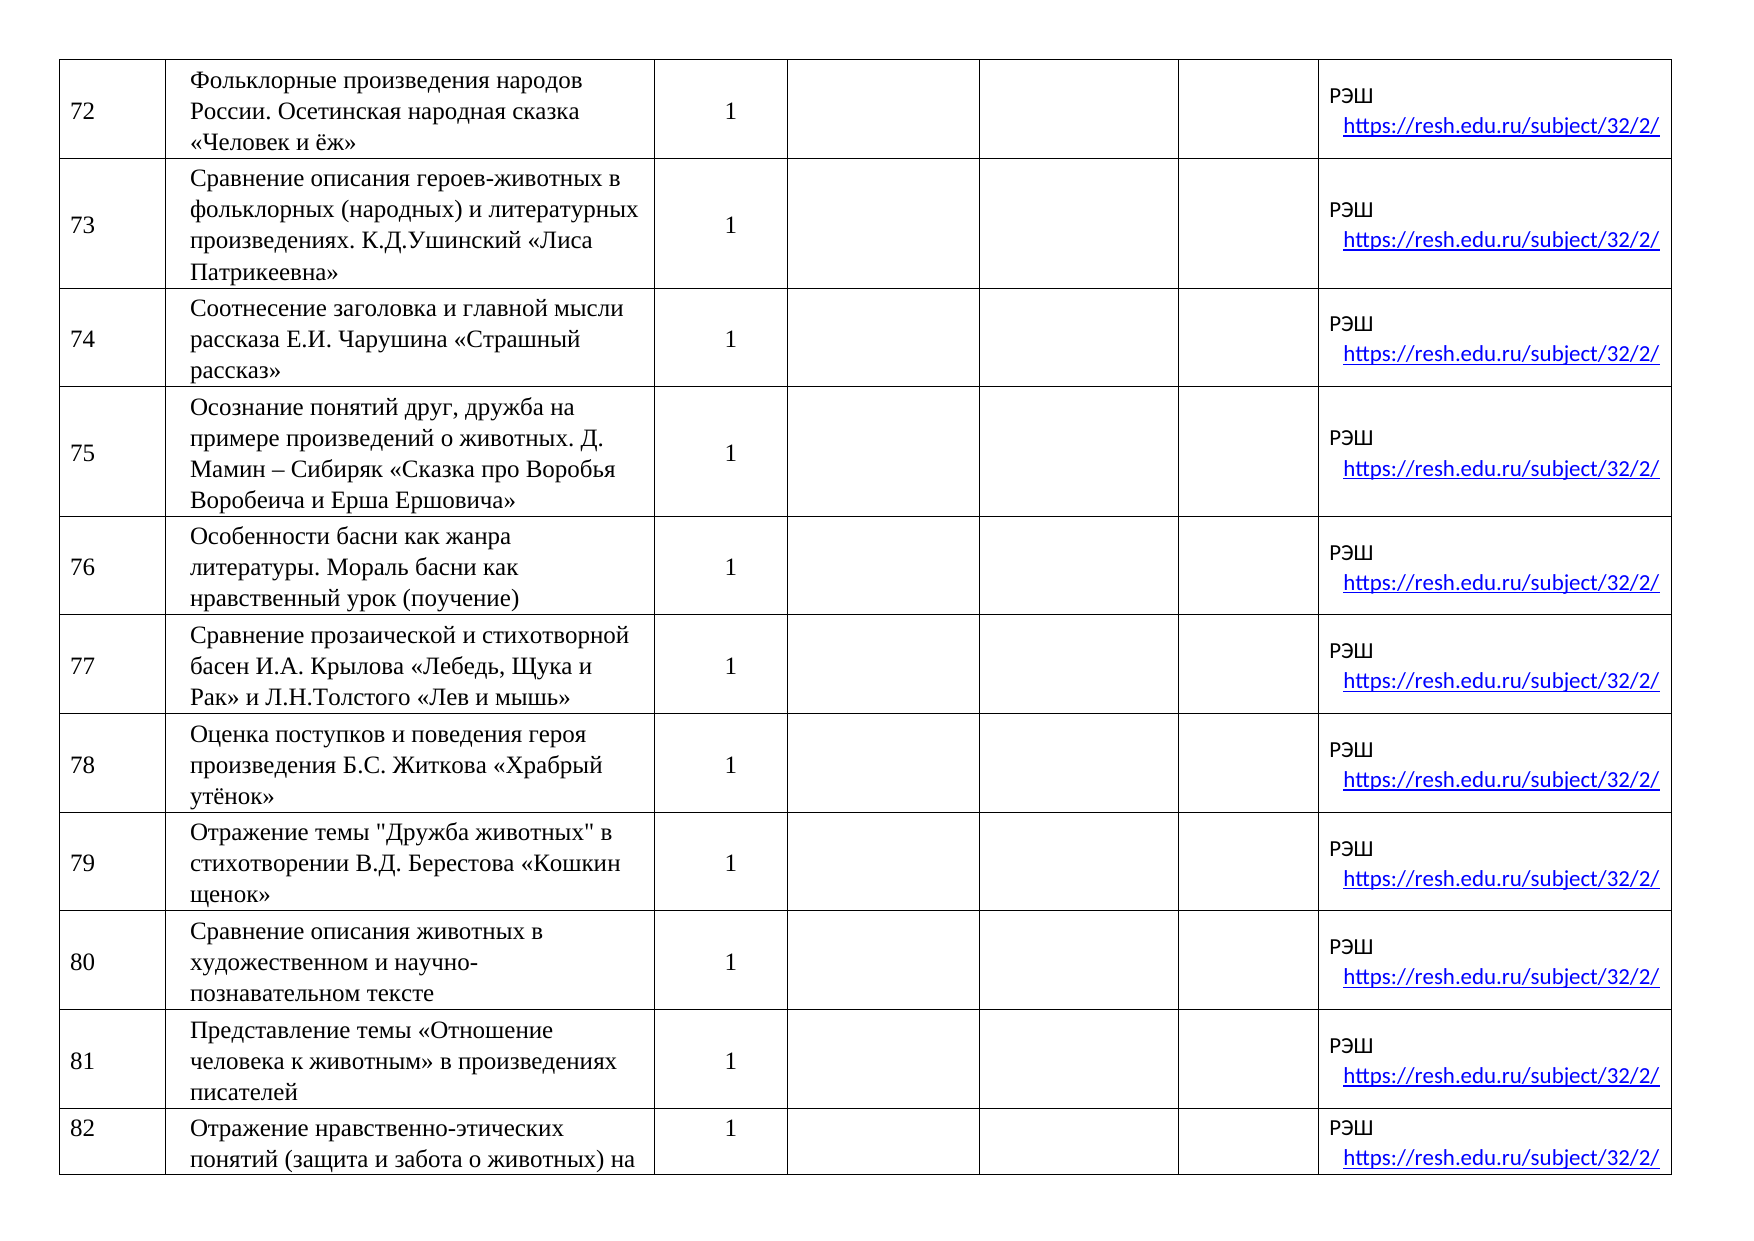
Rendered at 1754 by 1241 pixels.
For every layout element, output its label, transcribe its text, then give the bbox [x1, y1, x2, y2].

table_cell [980, 615, 1178, 713]
table_cell [788, 1010, 979, 1108]
table_cell 1 [655, 813, 787, 910]
table_cell 81 [60, 1010, 165, 1108]
table_cell [788, 159, 979, 287]
table_cell РЭШ https://resh.edu.ru/subject/32/2/ [1319, 517, 1671, 614]
table_cell Фольклорные произведения народов России. Осетинская народная сказка «Человек и ёж» [166, 60, 654, 158]
table_cell [1179, 159, 1318, 287]
table_cell Представление темы «Отношение человека к животным» в произведениях писателей [166, 1010, 654, 1108]
table_cell Оценка поступков и поведения героя произведения Б.С. Житкова «Храбрый утёнок» [166, 714, 654, 812]
table_cell [1179, 615, 1318, 713]
table_cell [980, 289, 1178, 386]
table_cell [788, 615, 979, 713]
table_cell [1319, 60, 1671, 158]
table_cell [980, 813, 1178, 910]
table_cell 72 [60, 60, 165, 158]
table_cell [1179, 60, 1318, 158]
table_cell 1 [655, 615, 787, 713]
table_cell [980, 1010, 1178, 1108]
table_cell 77 [60, 615, 165, 713]
table_cell 73 [60, 159, 165, 287]
table_cell [1179, 1109, 1318, 1174]
table_cell [980, 1109, 1178, 1174]
table_cell [1179, 387, 1318, 516]
table_cell РЭШ https://resh.edu.ru/subject/32/2/ [1319, 615, 1671, 713]
table_cell 1 [655, 60, 787, 158]
table_cell [788, 714, 979, 812]
table_cell 80 [60, 911, 165, 1009]
table_cell [788, 517, 979, 614]
table_cell 1 [655, 289, 787, 386]
table_cell 79 [60, 813, 165, 910]
table_cell РЭШ https://resh.edu.ru/subject/32/2/ [1319, 289, 1671, 386]
table_cell [980, 911, 1178, 1009]
table_cell 1 [655, 1109, 787, 1174]
table_cell [1179, 813, 1318, 910]
table_cell Сравнение прозаической и стихотворной басен И.А. Крылова «Лебедь, Щука и Рак» и Л.Н.Толстого «Лев и мышь» [166, 615, 654, 713]
table_cell [1179, 714, 1318, 812]
table_cell Осознание понятий друг, дружба на примере произведений о животных. Д. Мамин – Сибиряк «Сказка про Воробья Воробеича и Ерша Ершовича» [166, 387, 654, 516]
table_cell Сравнение описания героев-животных в фольклорных (народных) и литературных произведениях. К.Д.Ушинский «Лиса Патрикеевна» [166, 159, 654, 287]
table_cell 76 [60, 517, 165, 614]
table_cell 75 [60, 387, 165, 516]
table_cell [788, 1109, 979, 1174]
table_cell Сравнение описания животных в художественном и научно-познавательном тексте [166, 911, 654, 1009]
table_cell 1 [655, 1010, 787, 1108]
table_cell РЭШ https://resh.edu.ru/subject/32/2/ [1319, 159, 1671, 287]
table_cell Отражение темы "Дружба животных" в стихотворении В.Д. Берестова «Кошкин щенок» [166, 813, 654, 910]
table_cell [1319, 1109, 1671, 1174]
table_cell [1179, 517, 1318, 614]
table_cell [788, 289, 979, 386]
table_cell [980, 60, 1178, 158]
table_cell [1179, 911, 1318, 1009]
table_cell [788, 911, 979, 1009]
table_cell [980, 714, 1178, 812]
table_cell 1 [655, 159, 787, 287]
table_cell 74 [60, 289, 165, 386]
table_cell РЭШ https://resh.edu.ru/subject/32/2/ [1319, 1010, 1671, 1108]
table_cell [788, 387, 979, 516]
table_cell РЭШ https://resh.edu.ru/subject/32/2/ [1319, 813, 1671, 910]
table_cell 82 [60, 1109, 165, 1174]
table_cell Особенности басни как жанра литературы. Мораль басни как нравственный урок (поучение) [166, 517, 654, 614]
table_cell [788, 813, 979, 910]
table_cell Соотнесение заголовка и главной мысли рассказа Е.И. Чарушина «Страшный рассказ» [166, 289, 654, 386]
table_cell 1 [655, 911, 787, 1009]
table_cell 1 [655, 517, 787, 614]
table_cell [788, 60, 979, 158]
table_cell [980, 517, 1178, 614]
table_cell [166, 1109, 654, 1174]
table_cell 78 [60, 714, 165, 812]
table_cell РЭШ https://resh.edu.ru/subject/32/2/ [1319, 911, 1671, 1009]
table_cell РЭШ https://resh.edu.ru/subject/32/2/ [1319, 714, 1671, 812]
table_cell [1179, 289, 1318, 386]
table_cell [980, 159, 1178, 287]
table_cell [980, 387, 1178, 516]
table_cell [1179, 1010, 1318, 1108]
table_cell 1 [655, 387, 787, 516]
table_cell 1 [655, 714, 787, 812]
table_cell РЭШ https://resh.edu.ru/subject/32/2/ [1319, 387, 1671, 516]
